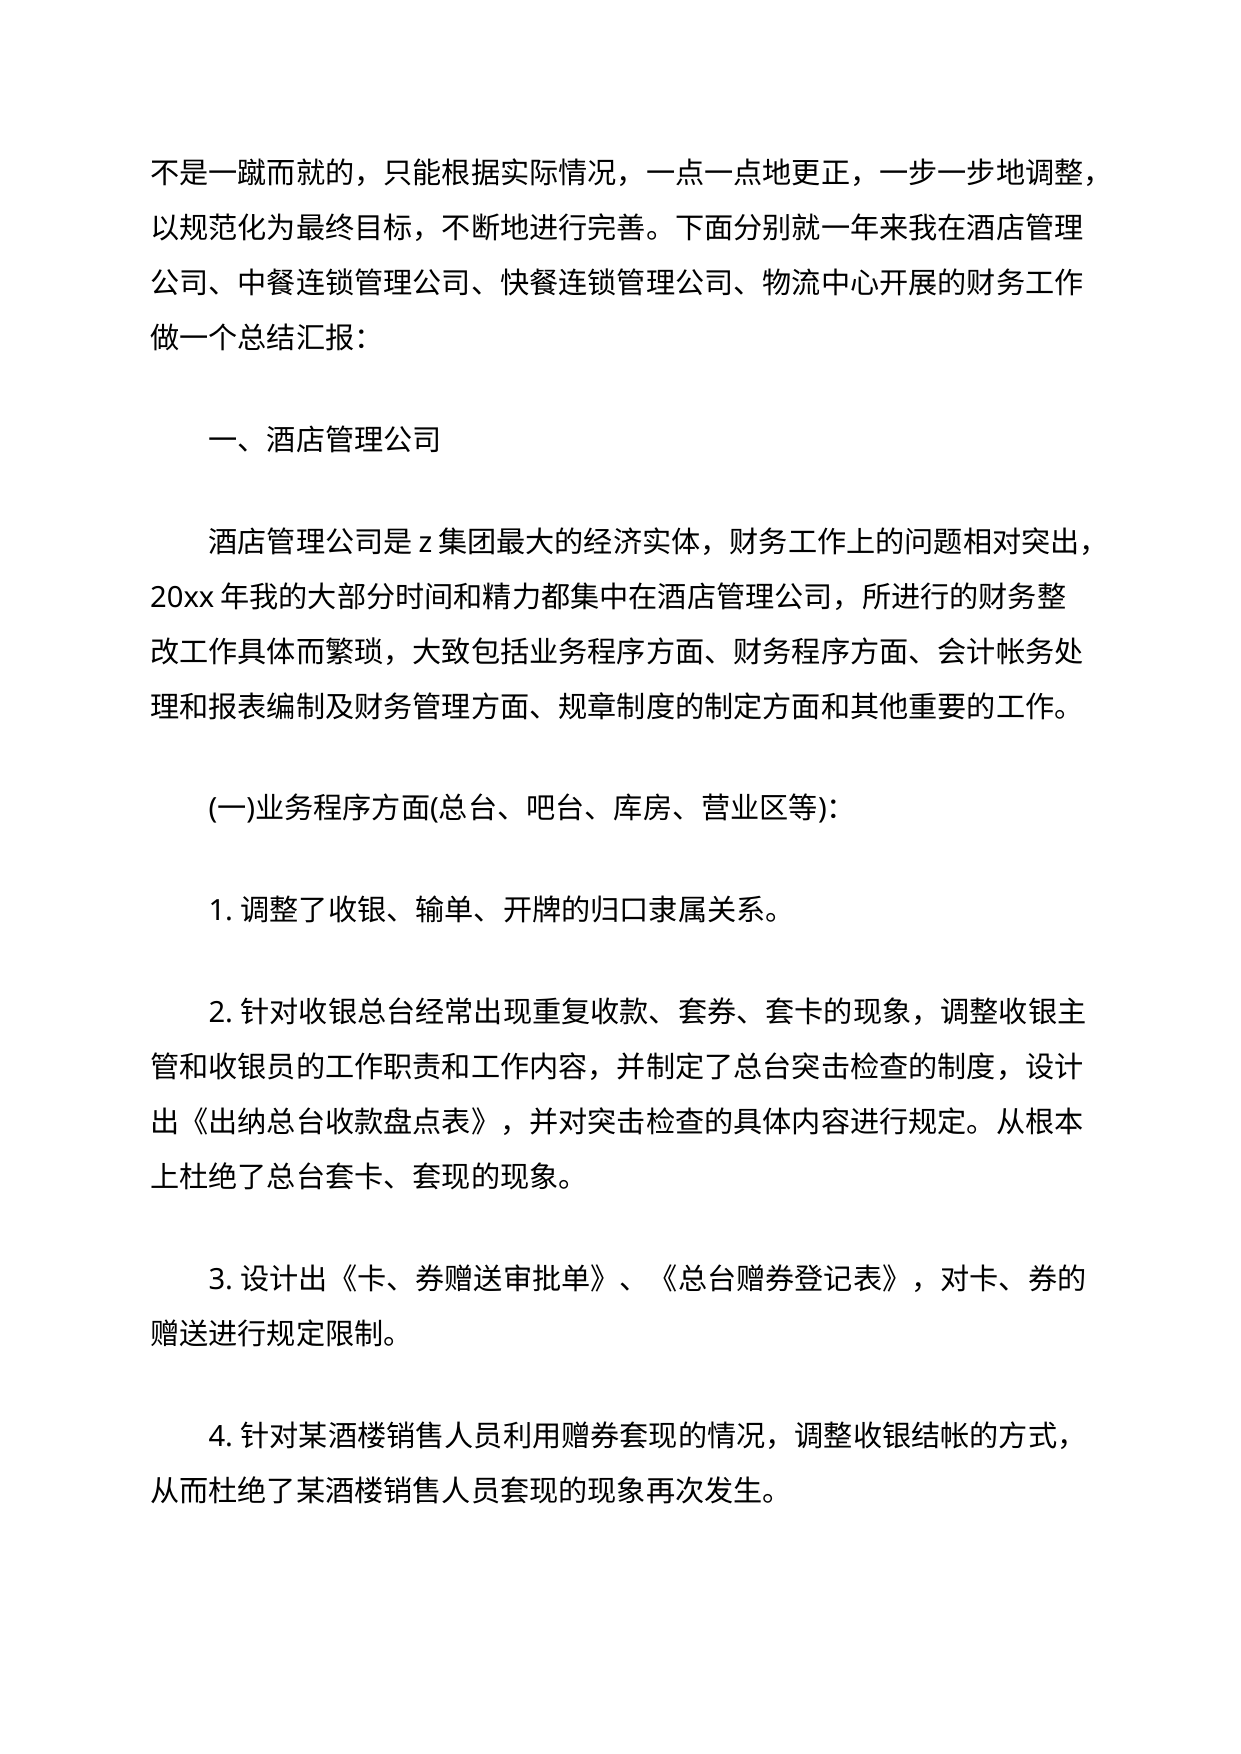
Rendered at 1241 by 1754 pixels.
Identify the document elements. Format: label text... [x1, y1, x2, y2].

text 酒店管理公司是z集团最大的经济实体，财务工作上的问题相对突出，20xx年我的大部分时间和精力都集中在酒店管理公司，所进行的财务整改工作具体而繁琐，大致包括业务程序方面、财务程序方面、会计帐务处理和报表编制及财务管理方面、规章制度的制定方面和其他重要的工作。 [150, 518, 1090, 725]
text (一)业务程序方面(总台、吧台、库房、营业区等)： [150, 785, 1090, 827]
text 3. 设计出《卡、券赠送审批单》、《总台赠券登记表》，对卡、券的赠送进行规定限制。 [150, 1255, 1090, 1353]
text 1. 调整了收银、输单、开牌的归口隶属关系。 [150, 887, 1090, 929]
text 4. 针对某酒楼销售人员利用赠券套现的情况，调整收银结帐的方式，从而杜绝了某酒楼销售人员套现的现象再次发生。 [150, 1412, 1090, 1509]
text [150, 150, 1090, 357]
text 2. 针对收银总台经常出现重复收款、套券、套卡的现象，调整收银主管和收银员的工作职责和工作内容，并制定了总台突击检查的制度，设计出《出纳总台收款盘点表》，并对突击检查的具体内容进行规定。从根本上杜绝了总台套卡、套现的现象。 [150, 989, 1090, 1196]
text 一、酒店管理公司 [150, 416, 1090, 459]
